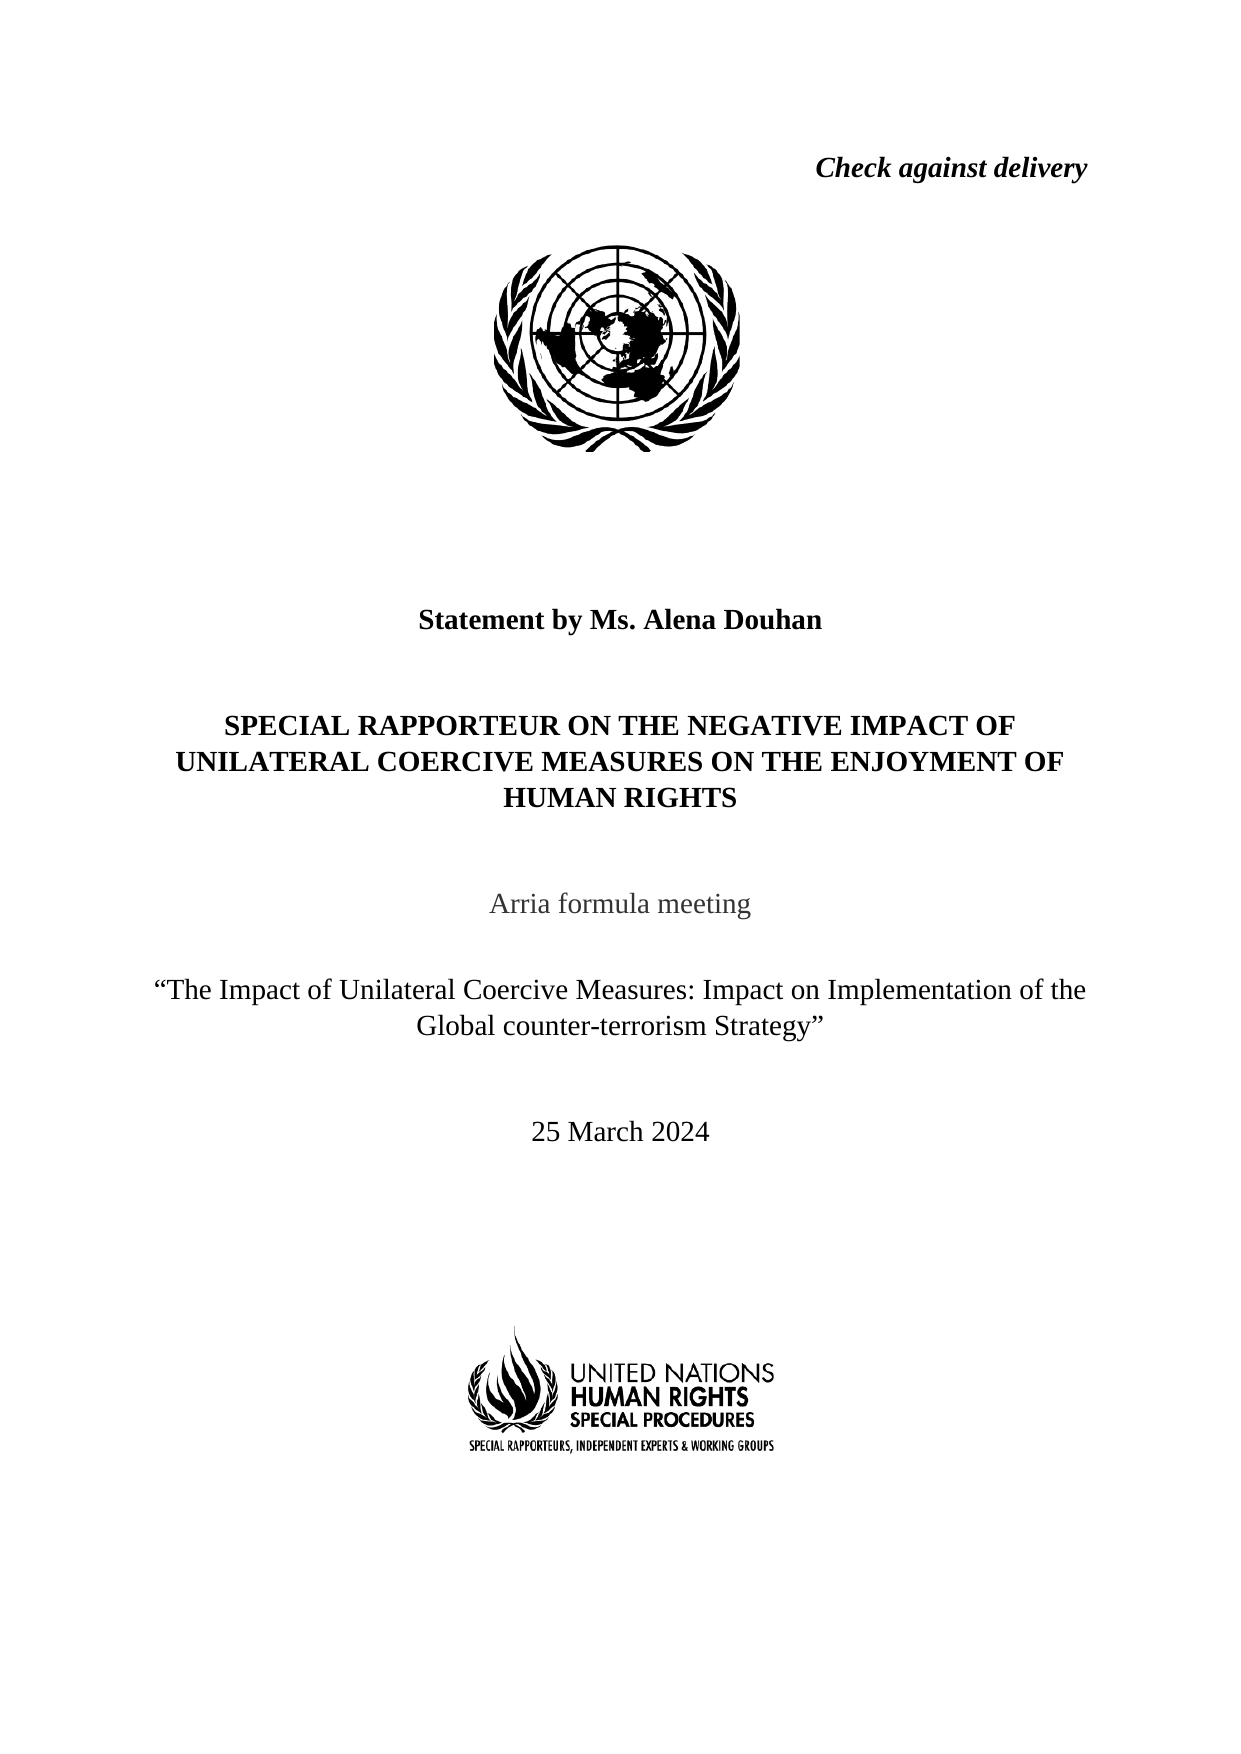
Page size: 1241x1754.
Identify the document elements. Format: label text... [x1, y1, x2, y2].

text SPECIAL RAPPORTEUR ON THE NEGATIVE IMPACT OF UNILATERAL COERCIVE MEASURES ON THE ENJOYMENT OF HUMAN RIGHTS [150, 708, 1090, 814]
picture [493, 245, 740, 452]
text 25 March 2024 [150, 1114, 1090, 1147]
text Arria formula meeting [150, 886, 1090, 919]
text “The Impact of Unilateral Coercive Measures: Impact on Implementation of the Global counter-terrorism Strategy” [150, 972, 1090, 1042]
text Statement by Ms. Alena Douhan [150, 602, 1090, 636]
picture [372, 1281, 869, 1497]
text Check against delivery [150, 150, 1090, 183]
